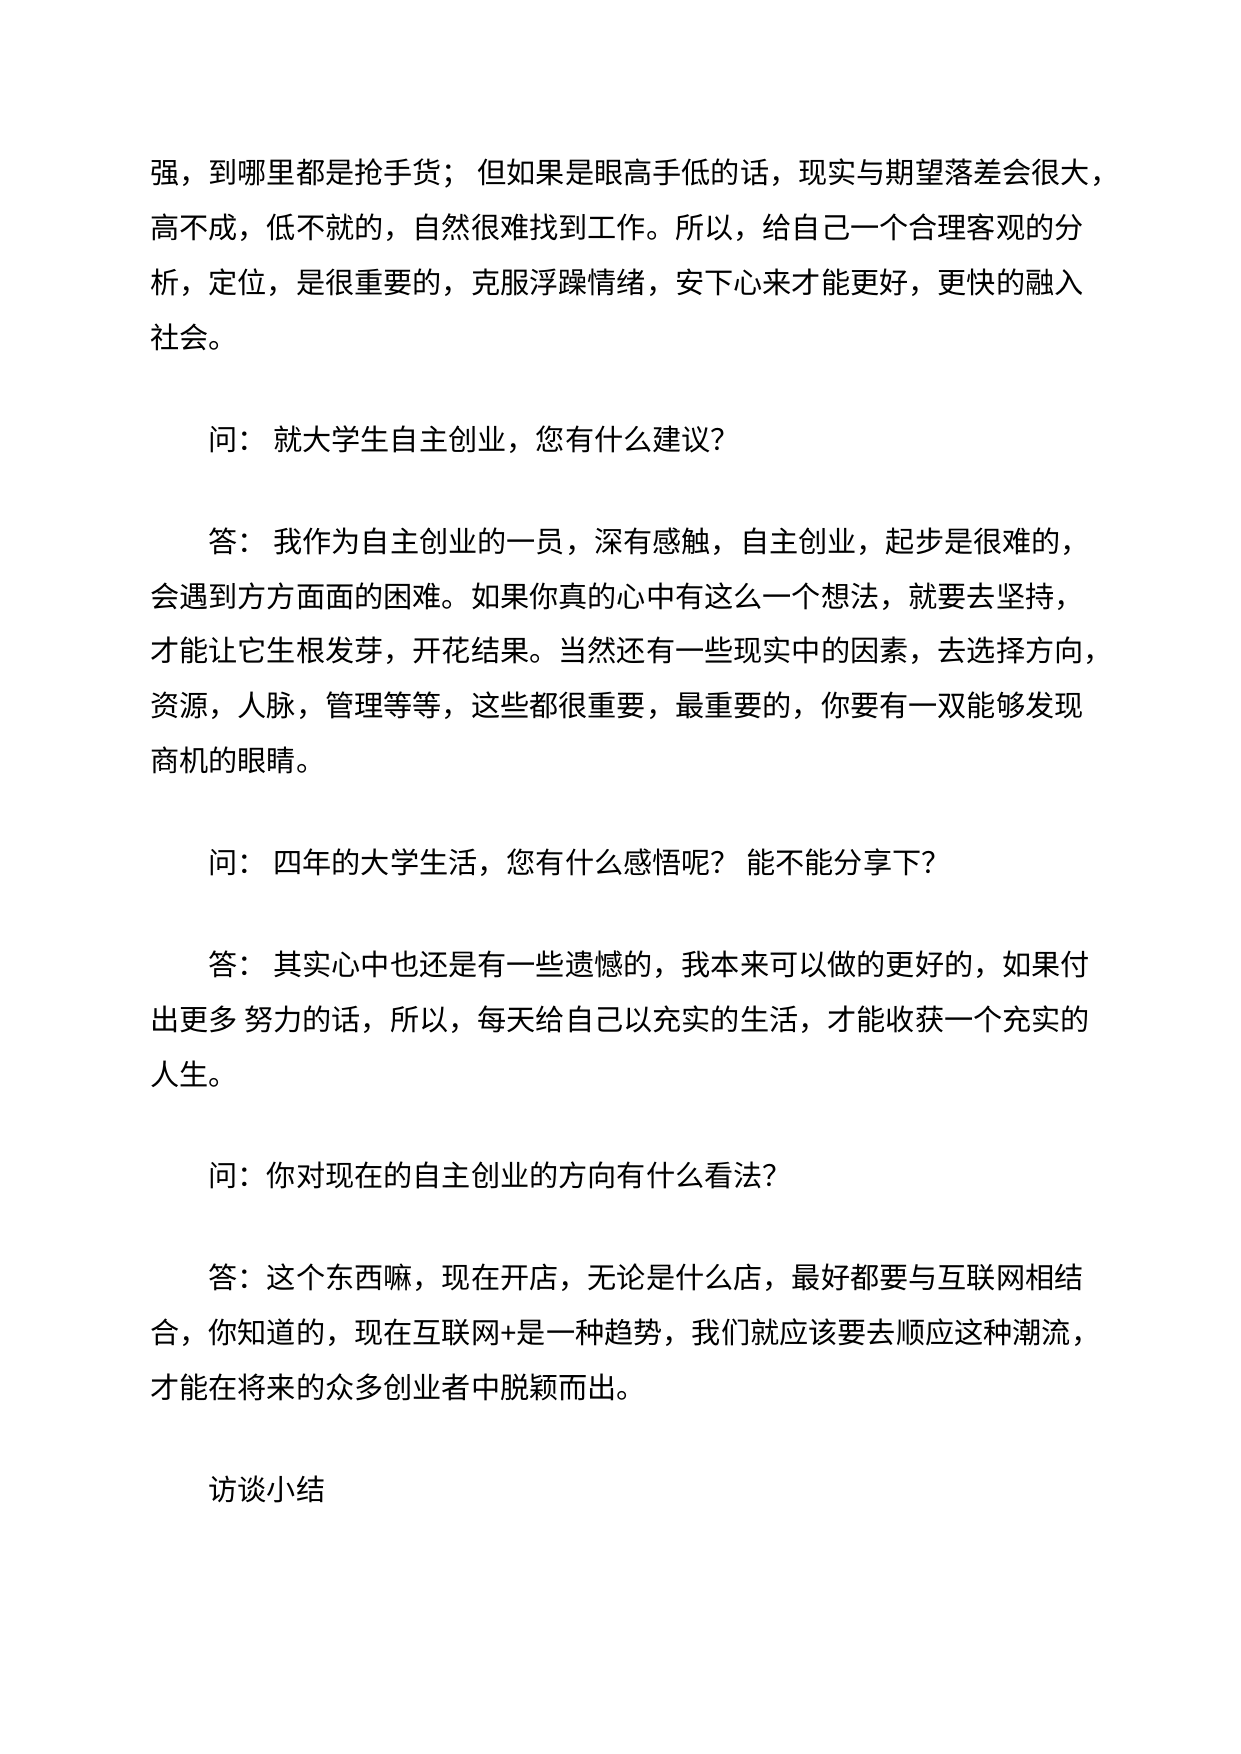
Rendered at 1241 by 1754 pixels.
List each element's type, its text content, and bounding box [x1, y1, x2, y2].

text 访谈小结 [150, 1466, 1090, 1509]
text 问： 就大学生自主创业，您有什么建议？ [150, 416, 1090, 459]
text 问：你对现在的自主创业的方向有什么看法？ [150, 1153, 1090, 1195]
text 答：这个东西嘛，现在开店，无论是什么店，最好都要与互联网相结合，你知道的，现在互联网+是一种趋势，我们就应该要去顺应这种潮流，才能在将来的众多创业者中脱颖而出。 [150, 1255, 1090, 1407]
text 答： 我作为自主创业的一员，深有感触，自主创业，起步是很难的，会遇到方方面面的困难。如果你真的心中有这么一个想法，就要去坚持，才能让它生根发芽，开花结果。当然还有一些现实中的因素，去选择方向，资源，人脉，管理等等，这些都很重要，最重要的，你要有一双能够发现商机的眼睛。 [150, 518, 1090, 780]
text 答： 其实心中也还是有一些遗憾的，我本来可以做的更好的，如果付出更多 努力的话，所以，每天给自己以充实的生活，才能收获一个充实的人生。 [150, 941, 1090, 1093]
text 问： 四年的大学生活，您有什么感悟呢？ 能不能分享下？ [150, 839, 1090, 882]
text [150, 150, 1090, 357]
